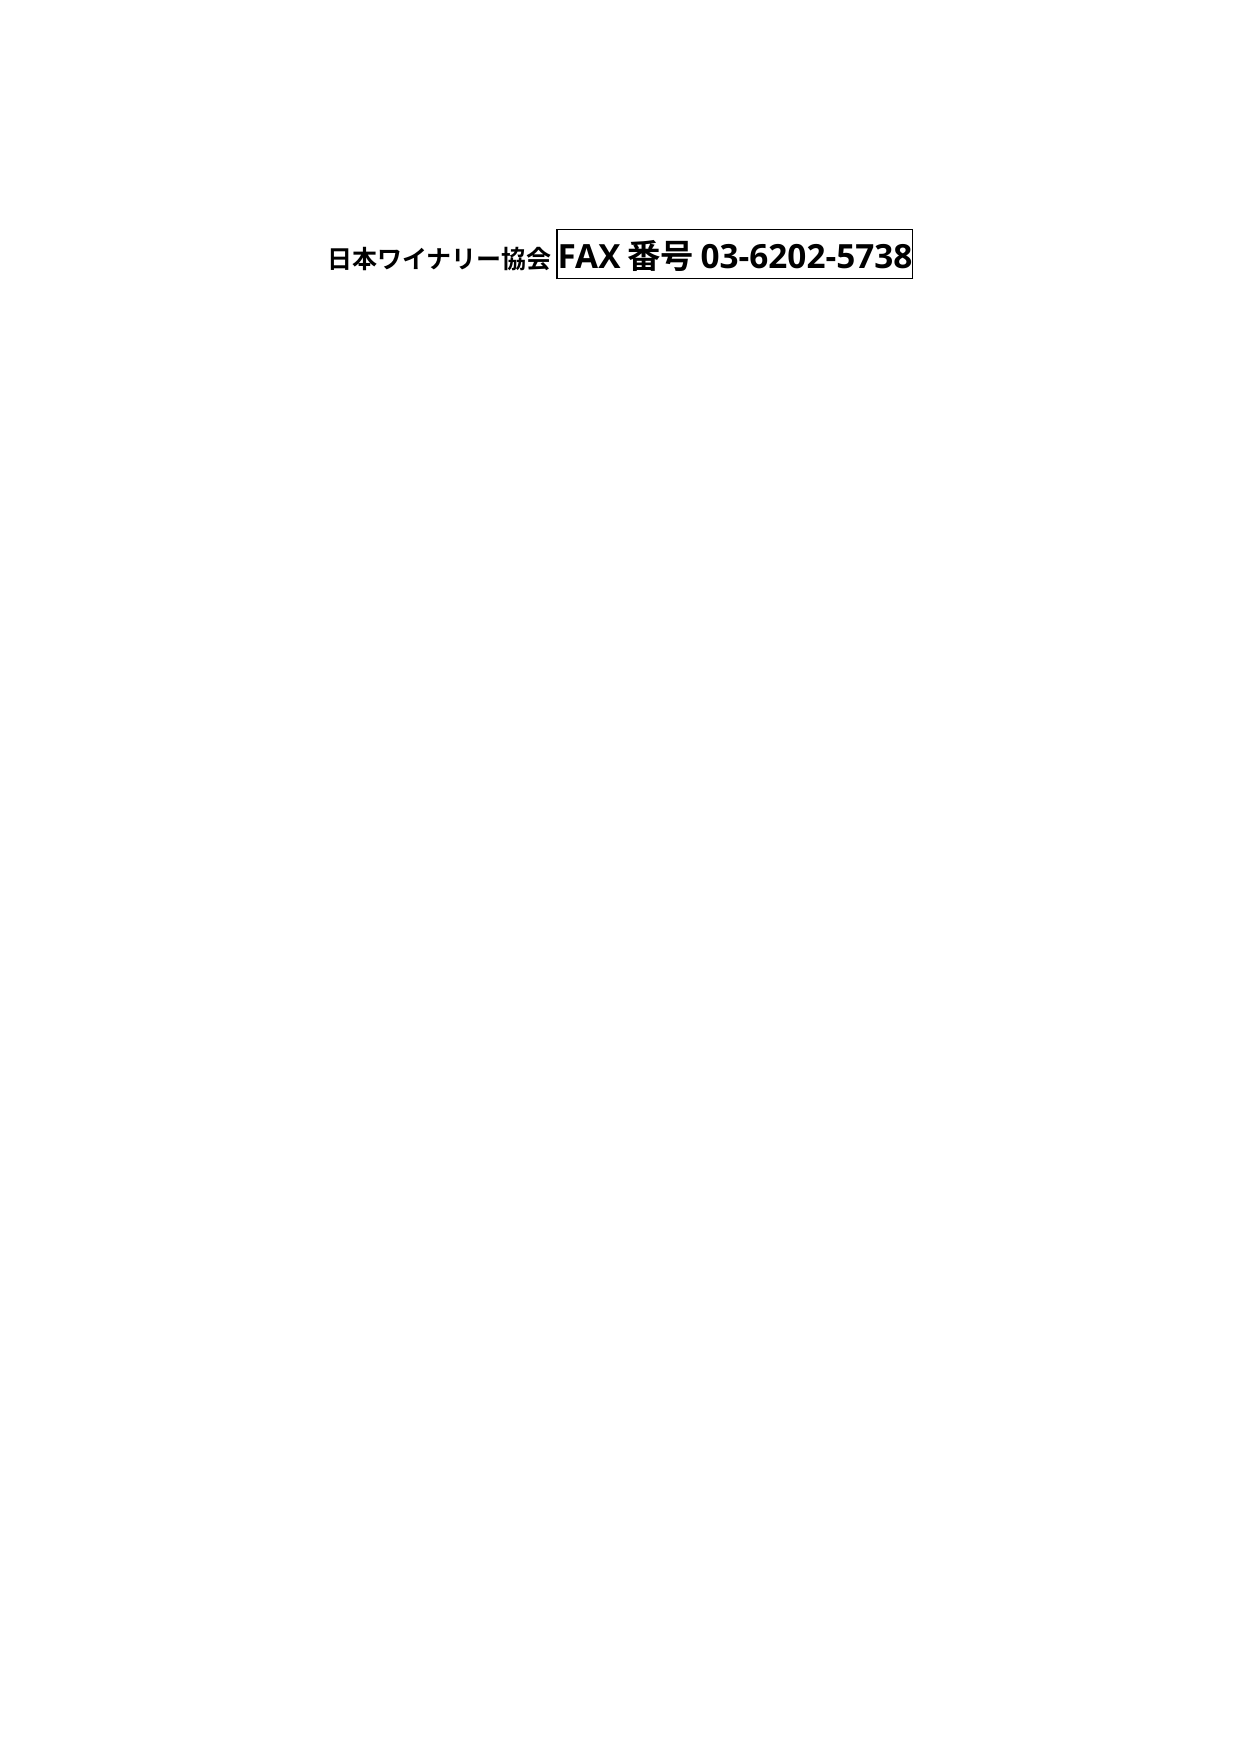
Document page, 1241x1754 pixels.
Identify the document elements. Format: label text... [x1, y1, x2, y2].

text 日本ワイナリー協会FAX番号03-6202-5738 [177, 217, 1063, 292]
